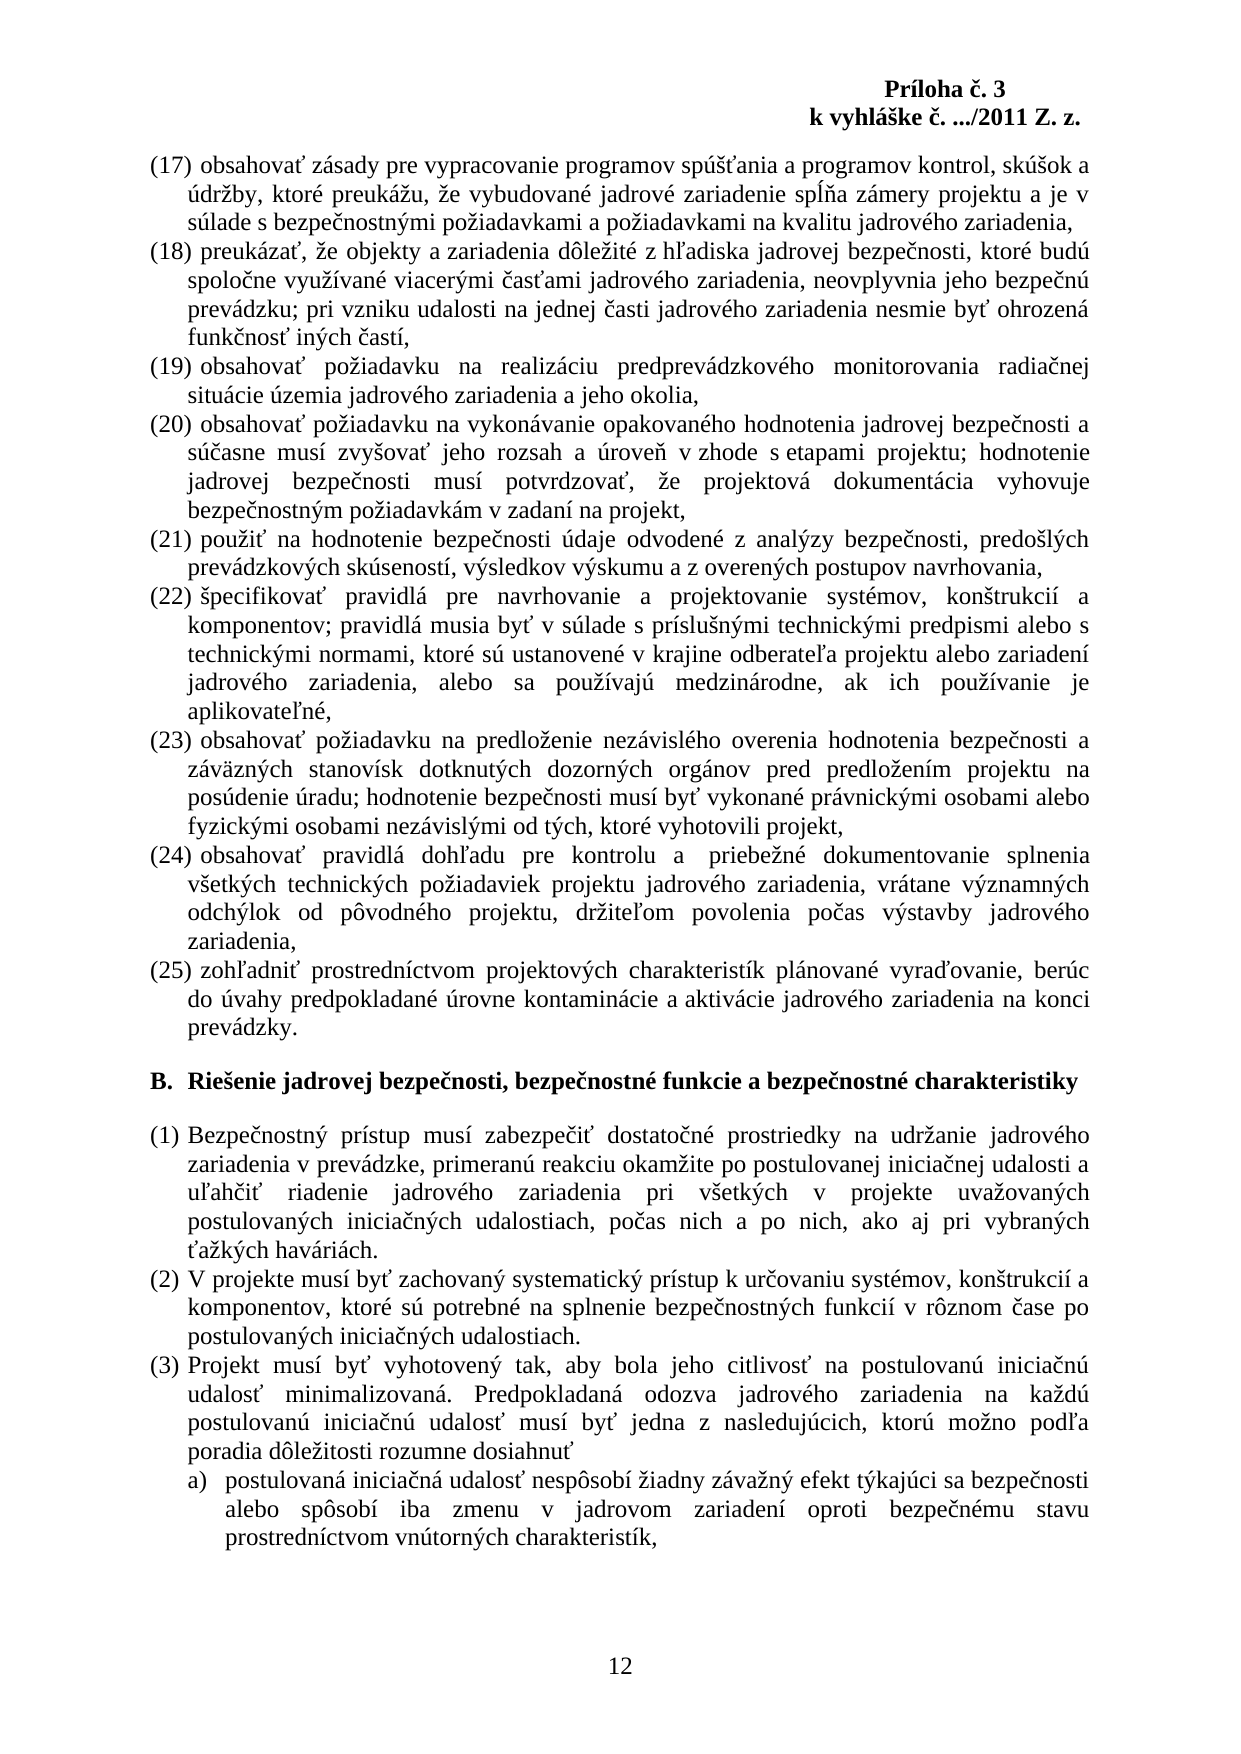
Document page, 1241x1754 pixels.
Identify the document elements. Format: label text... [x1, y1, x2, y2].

list špecifikovať pravidlá pre navrhovanie a projektovanie systémov, konštrukcií a komponentov; pravidlá musia byť v súlade s príslušnými technickými predpismi alebo s technickými normami, ktoré sú ustanovené v krajine odberateľa projektu alebo zariadení jadrového zariadenia, alebo sa používajú medzinárodne, ak ich používanie je aplikovateľné, [150, 581, 1090, 725]
list obsahovať požiadavku na realizáciu predprevádzkového monitorovania radiačnej situácie územia jadrového zariadenia a jeho okolia, [150, 351, 1090, 409]
list preukázať, že objekty a zariadenia dôležité z hľadiska jadrovej bezpečnosti, ktoré budú spoločne využívané viacerými časťami jadrového zariadenia, neovplyvnia jeho bezpečnú prevádzku; pri vzniku udalosti na jednej časti jadrového zariadenia nesmie byť ohrozená funkčnosť iných častí, [150, 236, 1090, 351]
list postulovaná iniciačná udalosť nespôsobí žiadny závažný efekt týkajúci sa bezpečnosti alebo spôsobí iba zmenu v jadrovom zariadení oproti bezpečnému stavu prostredníctvom vnútorných charakteristík, [187, 1465, 1090, 1551]
list použiť na hodnotenie bezpečnosti údaje odvodené z analýzy bezpečnosti, predošlých prevádzkových skúseností, výsledkov výskumu a z overených postupov navrhovania, [150, 524, 1090, 581]
list Riešenie jadrovej bezpečnosti, bezpečnostné funkcie a bezpečnostné charakteristiky [150, 1066, 1090, 1095]
list zohľadniť prostredníctvom projektových charakteristík plánované vyraďovanie, berúc do úvahy predpokladané úrovne kontaminácie a aktivácie jadrového zariadenia na konci prevádzky. [150, 955, 1090, 1041]
list Projekt musí byť vyhotovený tak, aby bola jeho citlivosť na postulovanú iniciačnú udalosť minimalizovaná. Predpokladaná odozva jadrového zariadenia na každú postulovanú iniciačnú udalosť musí byť jedna z nasledujúcich, ktorú možno podľa poradia dôležitosti rozumne dosiahnuť [150, 1350, 1090, 1465]
list obsahovať pravidlá dohľadu pre kontrolu a priebežné dokumentovanie splnenia všetkých technických požiadaviek projektu jadrového zariadenia, vrátane významných odchýlok od pôvodného projektu, držiteľom povolenia počas výstavby jadrového zariadenia, [150, 840, 1090, 955]
list Bezpečnostný prístup musí zabezpečiť dostatočné prostriedky na udržanie jadrového zariadenia v prevádzke, primeranú reakciu okamžite po postulovanej iniciačnej udalosti a uľahčiť riadenie jadrového zariadenia pri všetkých v projekte uvažovaných postulovaných iniciačných udalostiach, počas nich a po nich, ako aj pri vybraných ťažkých haváriách. [150, 1120, 1090, 1264]
list obsahovať požiadavku na vykonávanie opakovaného hodnotenia jadrovej bezpečnosti a súčasne musí zvyšovať jeho rozsah a úroveň v zhode s etapami projektu; hodnotenie jadrovej bezpečnosti musí potvrdzovať, že projektová dokumentácia vyhovuje bezpečnostným požiadavkám v zadaní na projekt, [150, 409, 1090, 524]
list obsahovať zásady pre vypracovanie programov spúšťania a programov kontrol, skúšok a údržby, ktoré preukážu, že vybudované jadrové zariadenie spĺňa zámery projektu a je v súlade s bezpečnostnými požiadavkami a požiadavkami na kvalitu jadrového zariadenia, [150, 150, 1090, 236]
list V projekte musí byť zachovaný systematický prístup k určovaniu systémov, konštrukcií a komponentov, ktoré sú potrebné na splnenie bezpečnostných funkcií v rôznom čase po postulovaných iniciačných udalostiach. [150, 1264, 1090, 1350]
list obsahovať požiadavku na predloženie nezávislého overenia hodnotenia bezpečnosti a záväzných stanovísk dotknutých dozorných orgánov pred predložením projektu na posúdenie úradu; hodnotenie bezpečnosti musí byť vykonané právnickými osobami alebo fyzickými osobami nezávislými od tých, ktoré vyhotovili projekt, [150, 725, 1090, 840]
